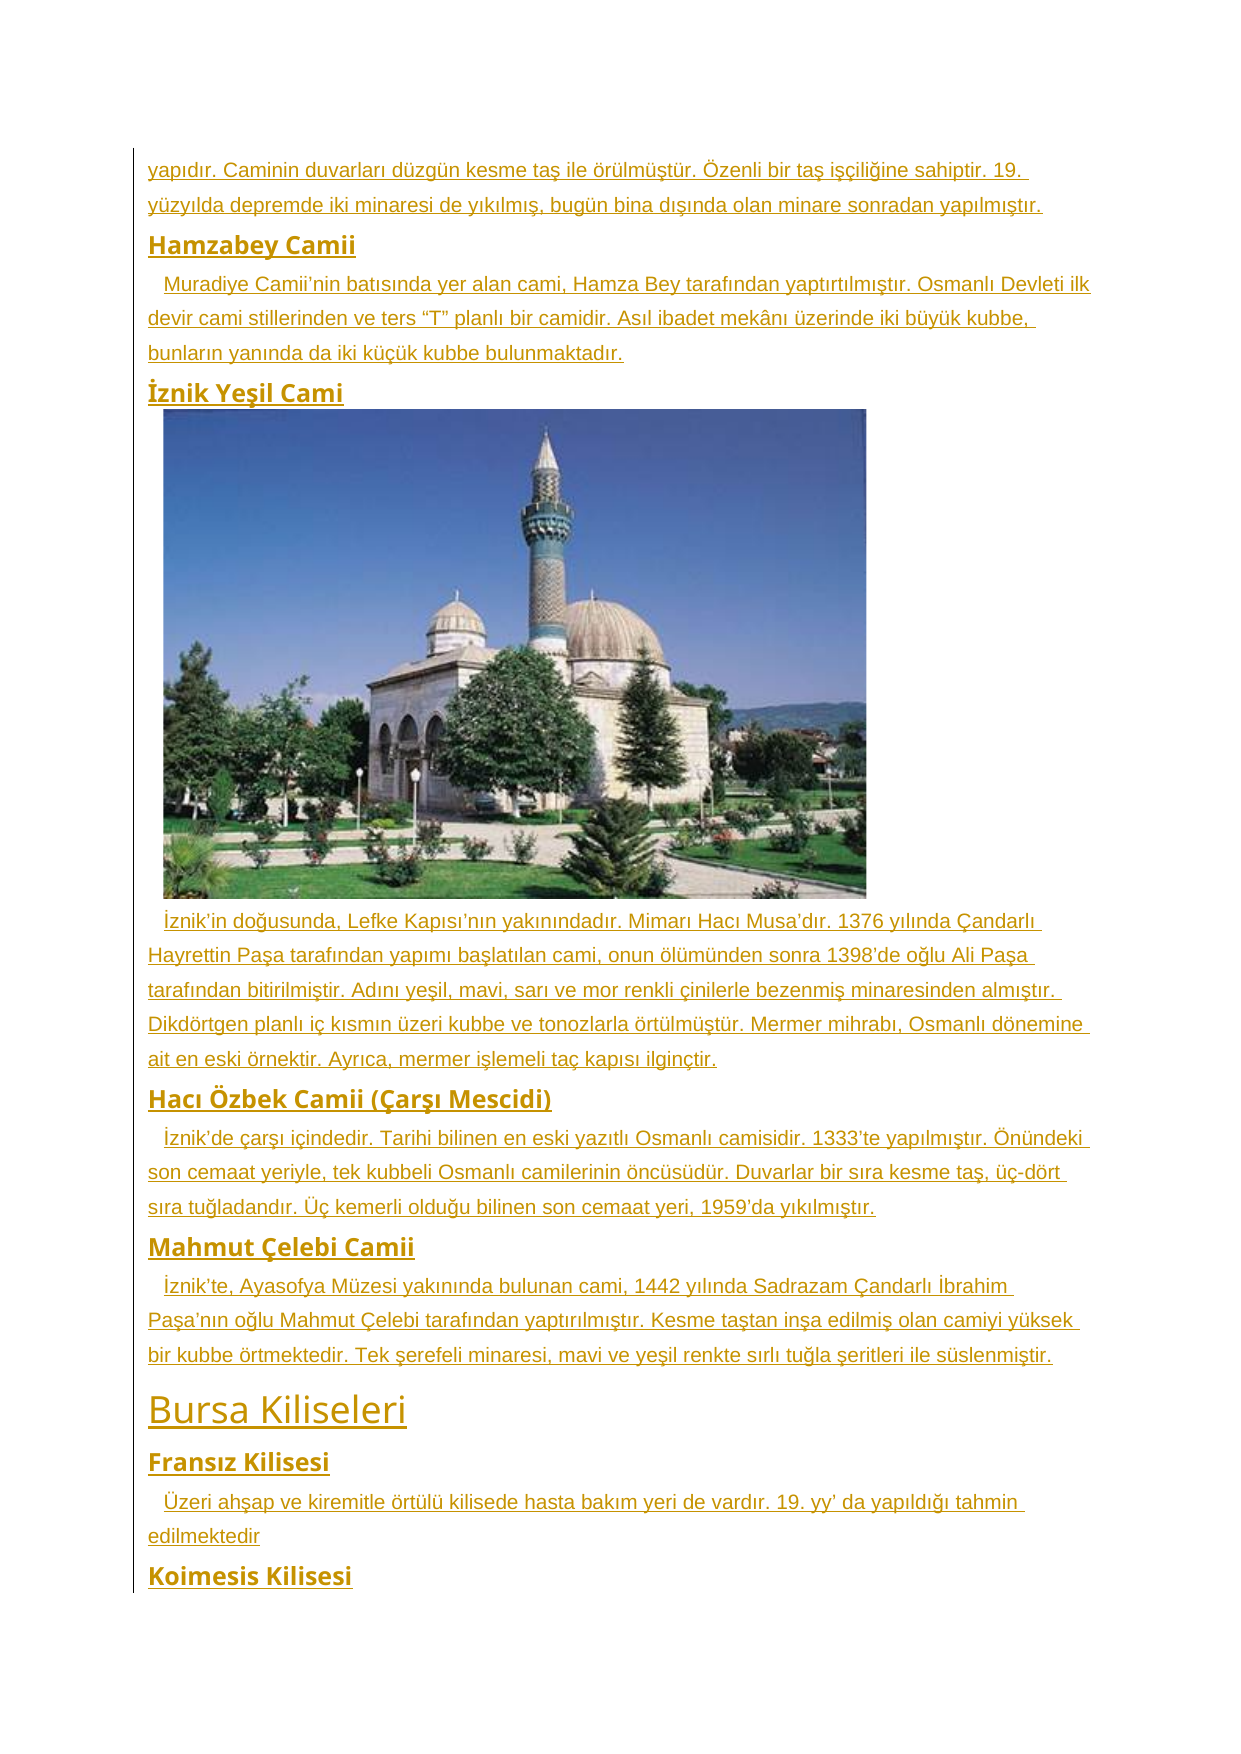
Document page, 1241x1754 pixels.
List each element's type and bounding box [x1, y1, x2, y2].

picture [163, 409, 867, 899]
